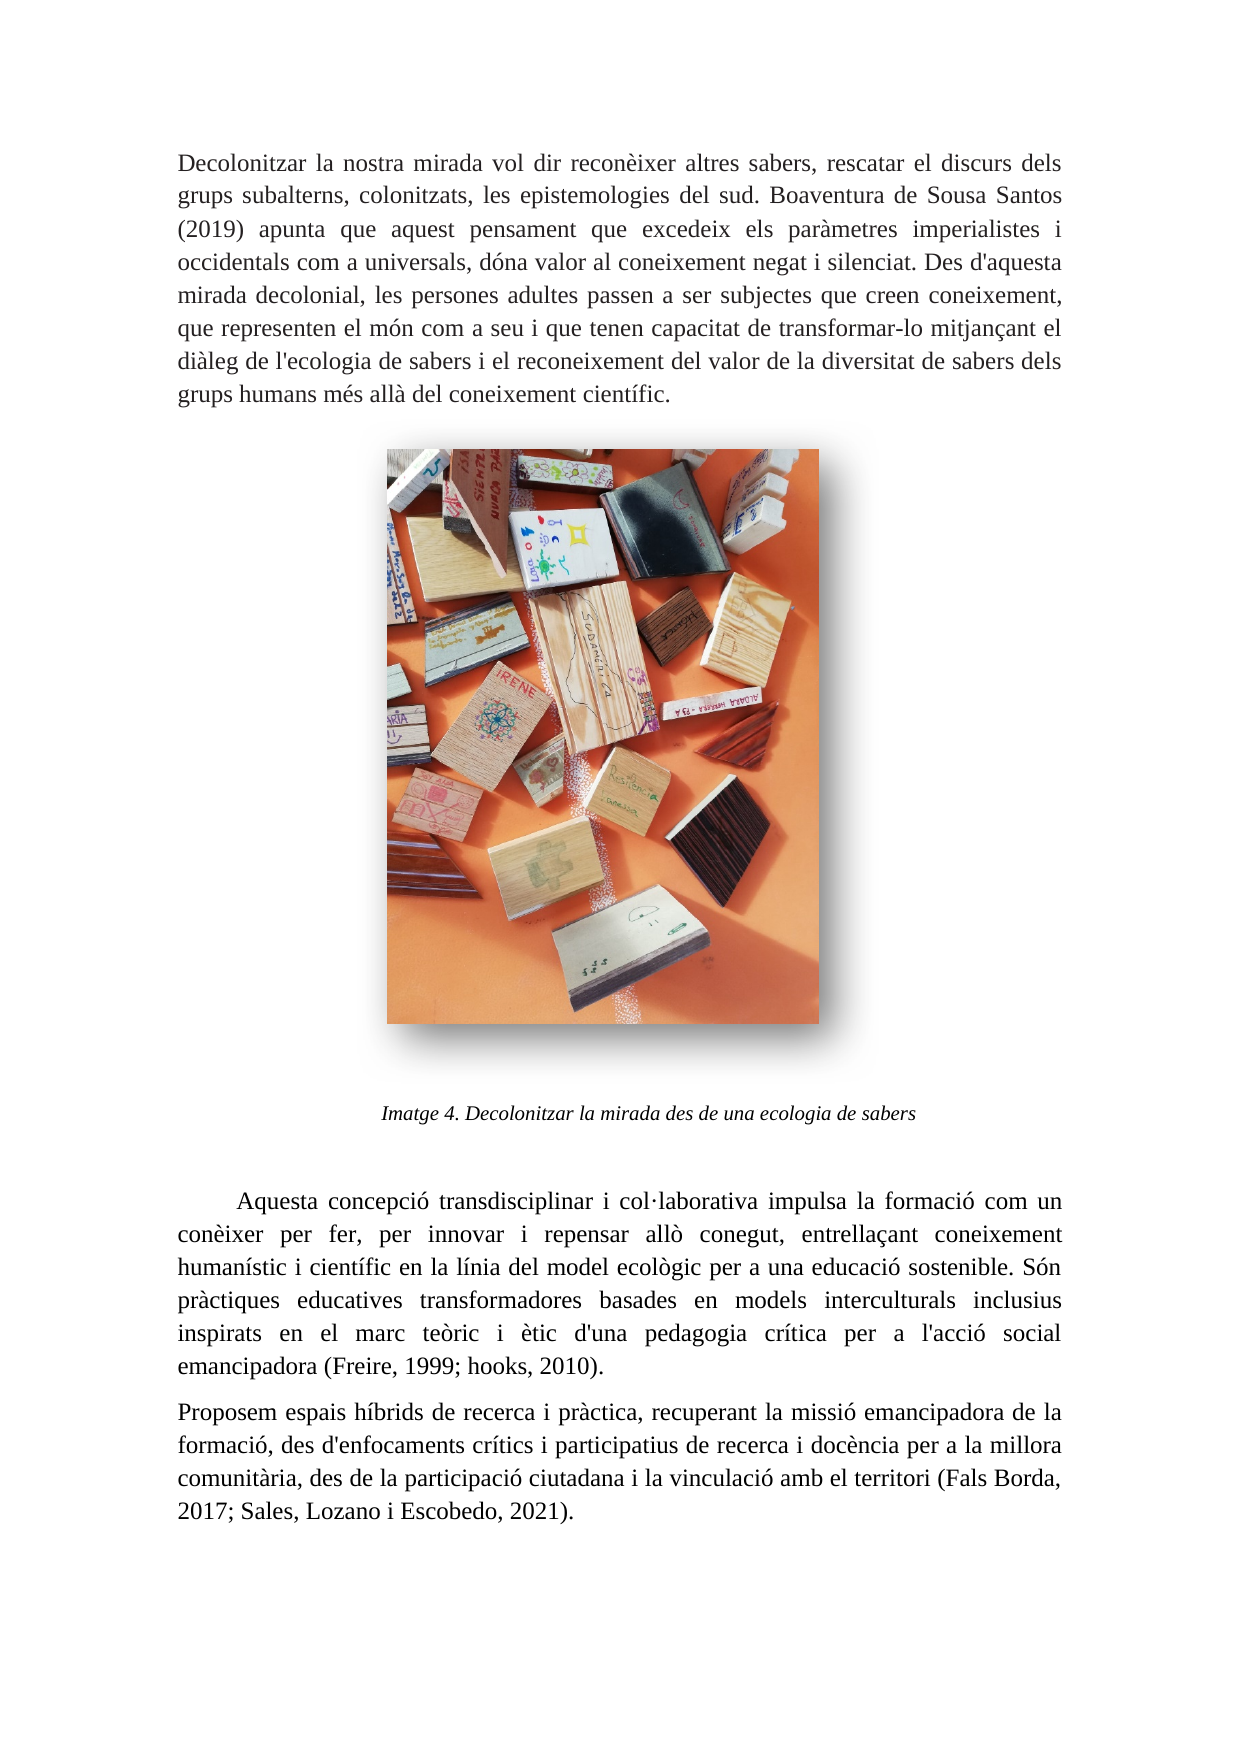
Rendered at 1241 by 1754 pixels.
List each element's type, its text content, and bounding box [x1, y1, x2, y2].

text Decolonitzar la nostra mirada vol dir reconèixer altres sabers, rescatar el discurs dels grups subalterns, colonitzats, les epistemologies del sud. Boaventura de Sousa Santos (2019) apunta que aquest pensament que excedeix els paràmetres imperialistes i occidentals com a universals, dóna valor al coneixement negat i silenciat. Des d'aquesta mirada decolonial, les persones adultes passen a ser subjectes que creen coneixement, que representen el món com a seu i que tenen capacitat de transformar-lo mitjançant el diàleg de l'ecologia de sabers i el reconeixement del valor de la diversitat de sabers dels grups humans més allà del coneixement científic. [177, 148, 1063, 407]
picture [387, 449, 819, 1024]
text Proposem espais híbrids de recerca i pràctica, recuperant la missió emancipadora de la formació, des d'enfocaments crítics i participatius de recerca i docència per a la millora comunitària, des de la participació ciutadana i la vinculació amb el territori (Fals Borda, 2017; Sales, Lozano i Escobedo, 2021). [177, 1397, 1063, 1524]
text Aquesta concepció transdisciplinar i col·laborativa impulsa la formació com un conèixer per fer, per innovar i repensar allò conegut, entrellaçant coneixement humanístic i científic en la línia del model ecològic per a una educació sostenible. Són pràctiques educatives transformadores basades en models interculturals inclusius inspirats en el marc teòric i ètic d'una pedagogia crítica per a l'acció social emancipadora (Freire, 1999; hooks, 2010). [177, 1186, 1063, 1380]
text Imatge 4. Decolonitzar la mirada des de una ecologia de sabers [177, 1101, 1063, 1124]
